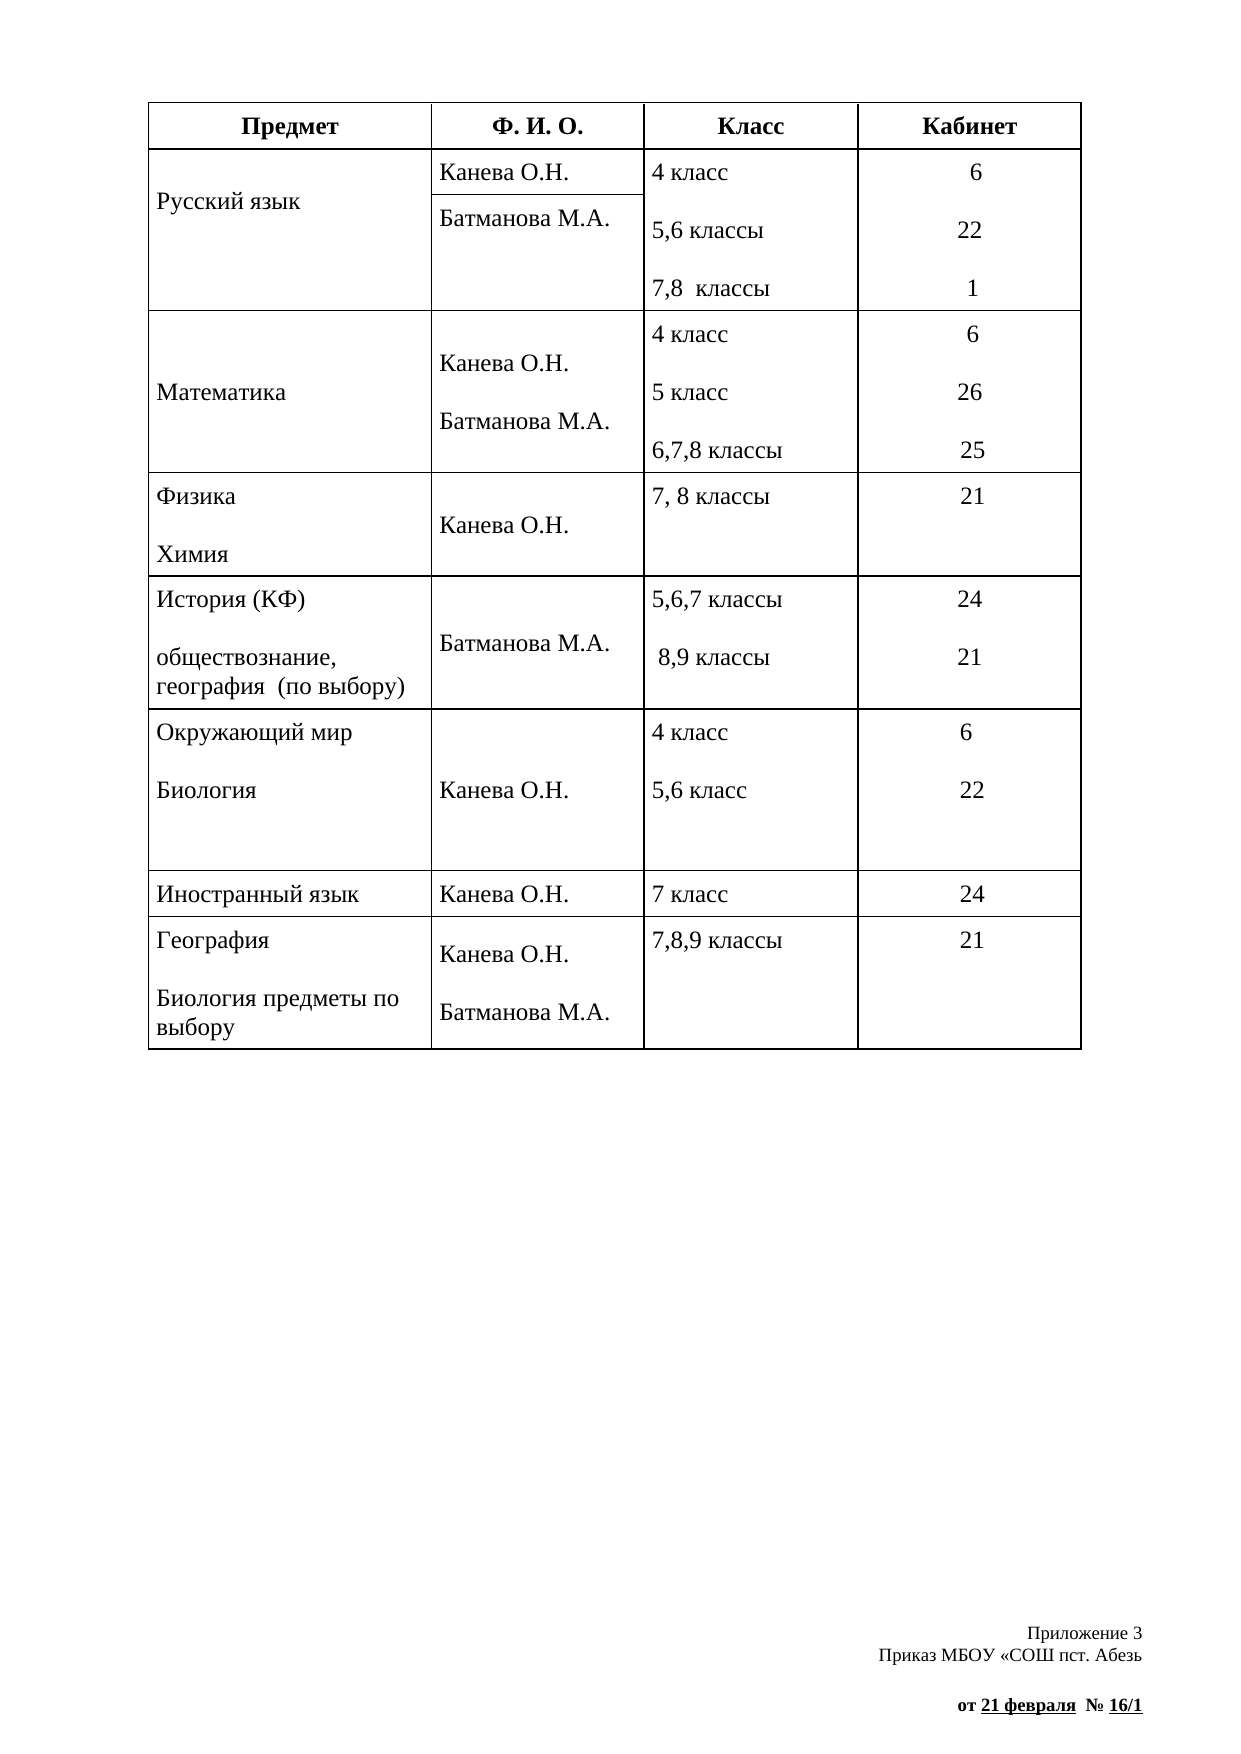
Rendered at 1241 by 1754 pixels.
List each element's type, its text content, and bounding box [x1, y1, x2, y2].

table_header Класс [645, 103, 858, 148]
table_cell 24 21 [859, 577, 1080, 708]
table_cell Математика [149, 311, 431, 471]
table_header Ф. И. О. [432, 103, 644, 148]
table_cell Канева О.Н. [432, 871, 643, 916]
table_cell Канева О.Н. Батманова М.А. [432, 311, 643, 471]
table_cell Окружающий мир Биология [149, 710, 431, 869]
table_cell Канева О.Н. [432, 710, 643, 869]
table_cell Русский язык [149, 150, 431, 309]
table_cell История (КФ) обществознание, география (по выбору) [149, 577, 431, 708]
table_cell Батманова М.А. [432, 577, 643, 708]
table_cell Канева О.Н. Батманова М.А. [432, 917, 643, 1048]
table_cell География Биология предметы по выбору [149, 917, 431, 1048]
table_cell Канева О.Н. [432, 150, 643, 194]
table_cell Батманова М.А. [432, 195, 643, 309]
table_cell 6 26 25 [859, 311, 1080, 471]
table_cell 7, 8 классы [645, 473, 857, 575]
table_cell 7 класс [645, 871, 857, 916]
table_cell 21 [859, 473, 1080, 575]
table_cell 4 класс 5,6 класс [645, 710, 857, 869]
table_cell Иностранный язык [149, 871, 431, 916]
table_cell 24 [859, 871, 1080, 916]
text Приложение 3 Приказ МБОУ «СОШ пст. Абезь [150, 1622, 1142, 1665]
text от 21 февраля № 16/1 [150, 1694, 1142, 1716]
table_cell 4 класс 5,6 классы 7,8 классы [645, 150, 857, 309]
table_cell 21 [859, 917, 1080, 1048]
table_cell 6 22 1 [859, 150, 1080, 309]
table_header Предмет [149, 103, 431, 148]
table_header Кабинет [859, 103, 1080, 148]
table_cell Канева О.Н. [432, 473, 643, 575]
table_cell 5,6,7 классы 8,9 классы [645, 577, 857, 708]
table_cell 6 22 [859, 710, 1080, 869]
table_cell 4 класс 5 класс 6,7,8 классы [645, 311, 857, 471]
table_cell 7,8,9 классы [645, 917, 857, 1048]
table_cell Физика Химия [149, 473, 431, 575]
